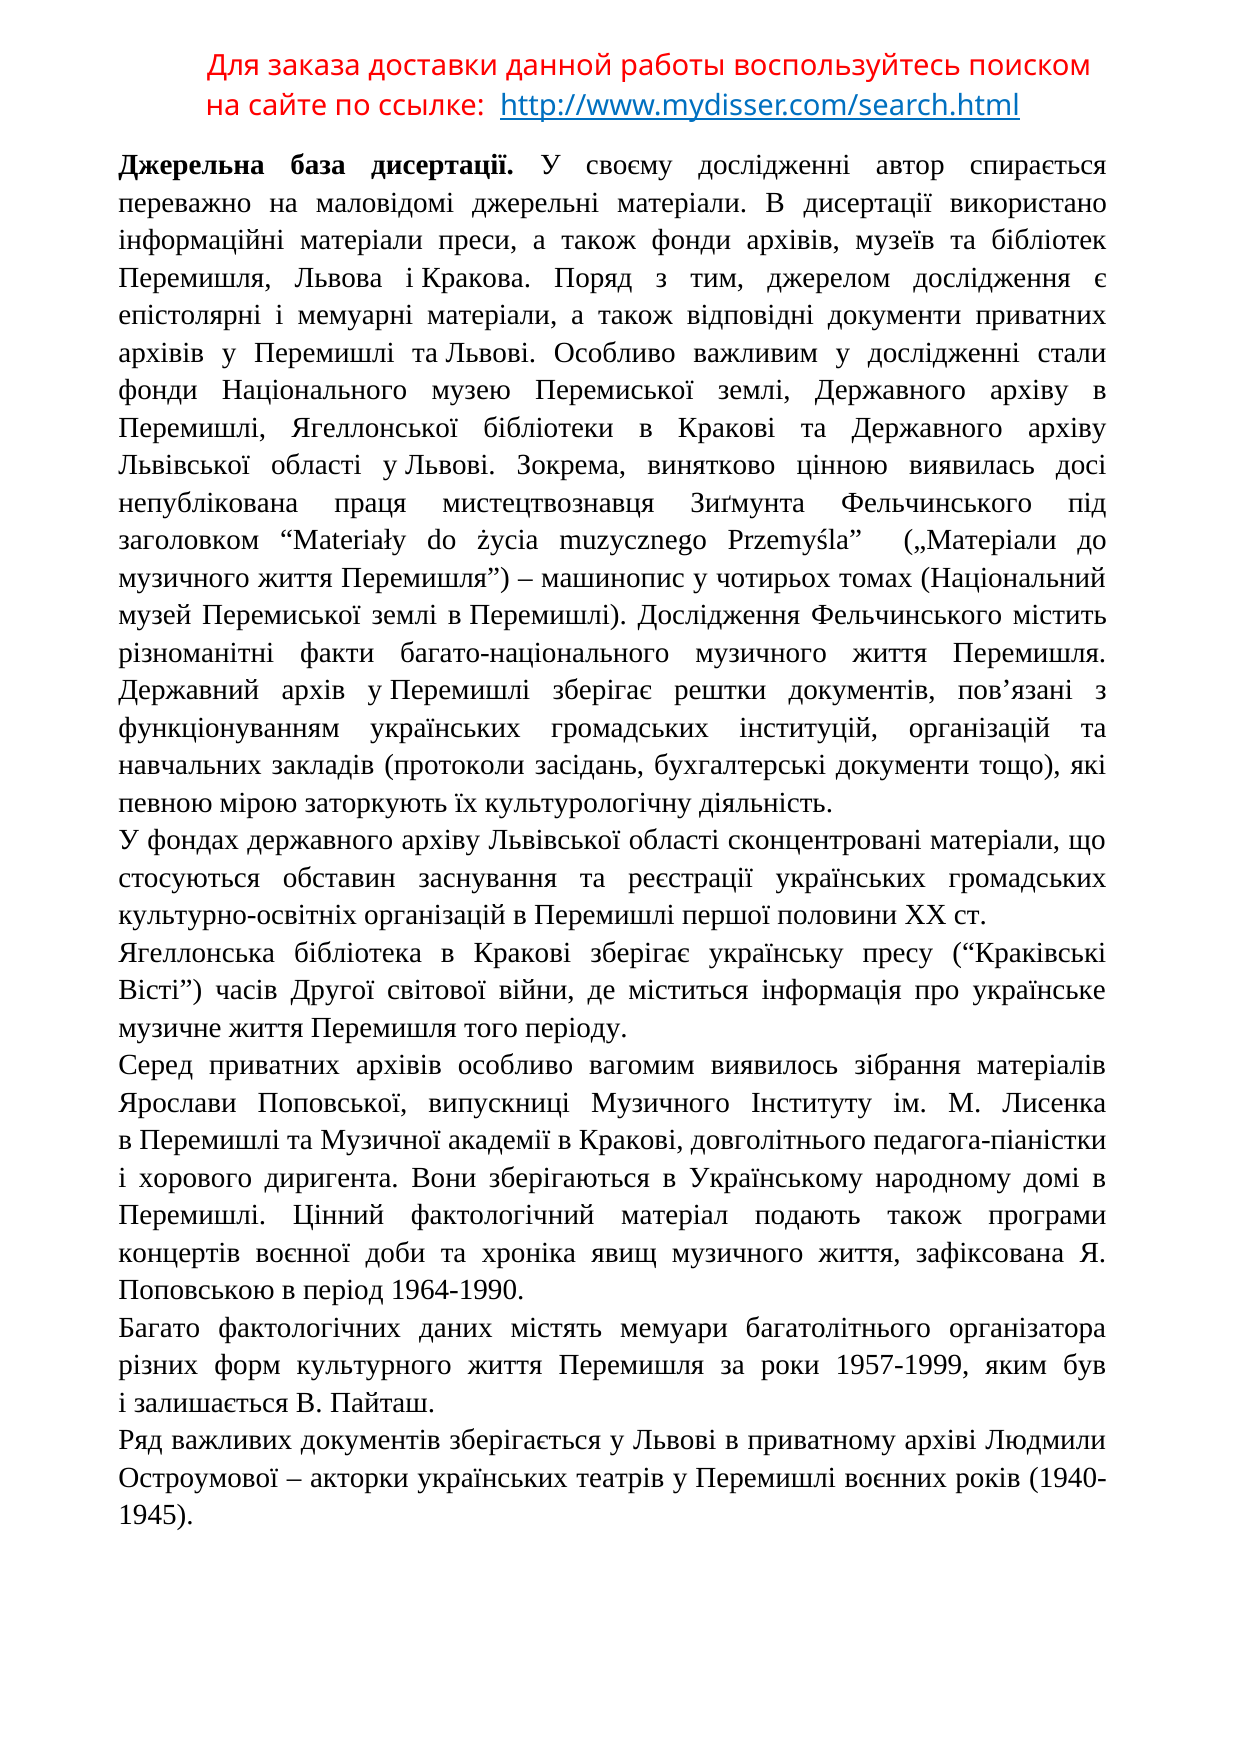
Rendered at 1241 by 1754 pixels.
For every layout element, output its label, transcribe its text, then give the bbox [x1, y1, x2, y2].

text Багато фактологічних даних містять мемуари багатолітнього організатора різних форм культурного життя Перемишля за роки 1957-1999, яким був і залишається В. Пайташ. [118, 1307, 1107, 1419]
text Джерельна база дисертації. У своєму дослідженні автор спирається переважно на маловідомі джерельні матеріали. В дисертації використано інформаційні матеріали преси, а також фонди архівів, музеїв та бібліотек Перемишля, Львова і Кракова. Поряд з тим, джерелом дослідження є епістолярні і мемуарні матеріали, а також відповідні документи приватних архівів у Перемишлі та Львові. Особливо важливим у дослідженні стали фонди Національного музею Перемиської землі, Державного архіву в Перемишлі, Ягеллонської бібліотеки в Кракові та Державного архіву Львівської області у Львові. Зокрема, винятково цінною виявилась досі непублікована праця мистецтвознавця Зиґмунта Фельчинського під заголовком “Materiały do życia muzycznego Przemyśla” („Матеріали до музичного життя Перемишля”) – машинопис у чотирьох томах (Національний музей Перемиської землі в Перемишлі). Дослідження Фельчинського містить різноманітні факти багато-національного музичного життя Перемишля. Державний архів у Перемишлі зберігає рештки документів, пов’язані з функціонуванням українських громадських інституцій, організацій та навчальних закладів (протоколи засідань, бухгалтерські документи тощо), які певною мірою заторкують їх культурологічну діяльність. [118, 144, 1107, 819]
text Ягеллонська бібліотека в Кракові зберігає українську пресу (“Краківські Вісті”) часів Другої світової війни, де міститься інформація про українське музичне життя Перемишля того періоду. [118, 932, 1107, 1044]
text У фондах державного архіву Львівської області сконцентровані матеріали, що стосуються обставин заснування та реєстрації українських громадських культурно-освітніх організацій в Перемишлі першої половини ХХ ст. [118, 819, 1107, 932]
text Ряд важливих документів зберігається у Львові в приватному архіві Людмили Остроумової – акторки українських театрів у Перемишлі воєнних років (1940-1945). [118, 1419, 1107, 1532]
text Серед приватних архівів особливо вагомим виявилось зібрання матеріалів Ярослави Поповської, випускниці Музичного Інституту ім. М. Лисенка в Перемишлі та Музичної академії в Кракові, довголітнього педагога-піаністки і хорового диригента. Вони зберігаються в Українському народному домі в Перемишлі. Цінний фактологічний матеріал подають також програми концертів воєнної доби та хроніка явищ музичного життя, зафіксована Я. Поповською в період 1964-1990. [118, 1044, 1107, 1307]
